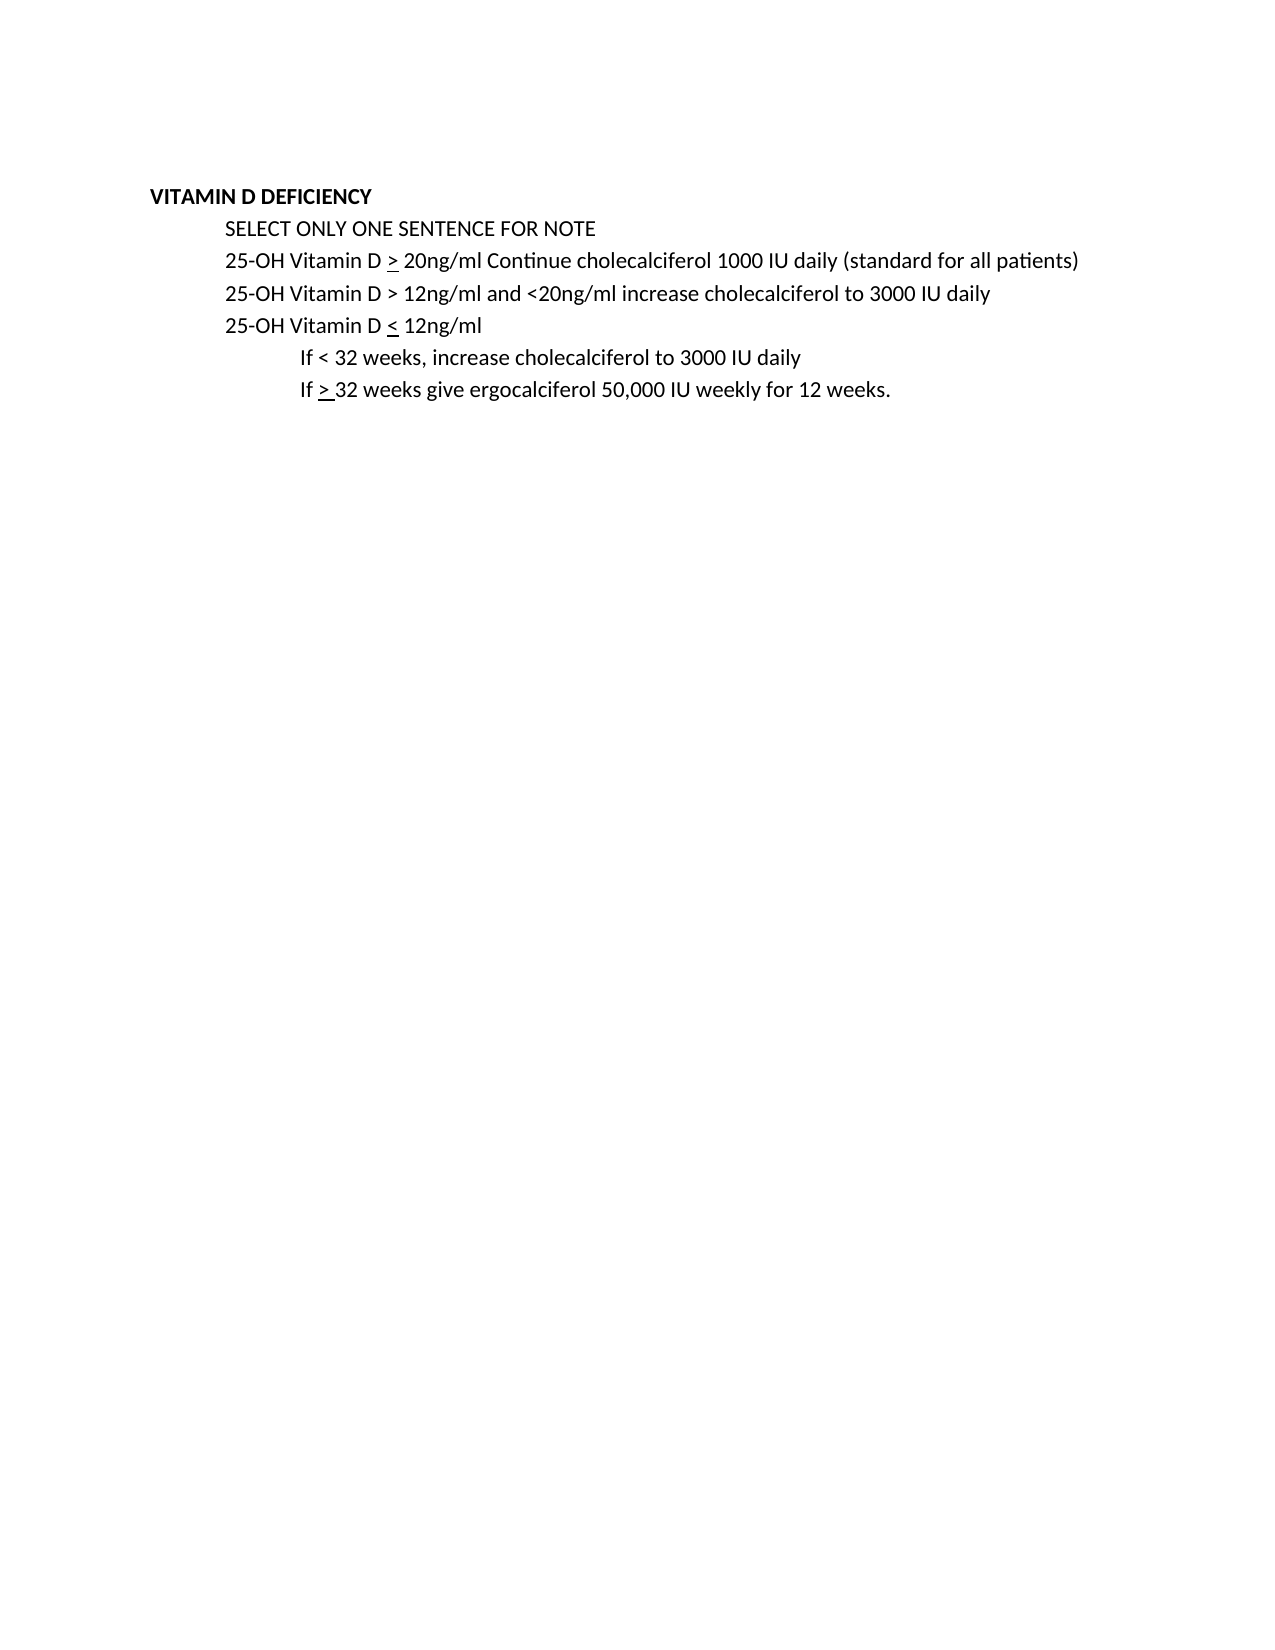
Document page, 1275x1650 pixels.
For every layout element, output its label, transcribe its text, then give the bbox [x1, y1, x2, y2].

text If < 32 weeks, increase cholecalciferol to 3000 IU daily [225, 343, 1125, 371]
text If > 32 weeks give ergocalciferol 50,000 IU weekly for 12 weeks. [225, 375, 1125, 403]
text VITAMIN D DEFICIENCY [150, 182, 1125, 210]
text 25-OH Vitamin D > 20ng/ml Continue cholecalciferol 1000 IU daily (standard for all patients) [150, 247, 1125, 274]
text 25-OH Vitamin D > 12ng/ml and <20ng/ml increase cholecalciferol to 3000 IU daily [150, 279, 1125, 307]
text SELECT ONLY ONE SENTENCE FOR NOTE [150, 214, 1125, 242]
text 25-OH Vitamin D < 12ng/ml [150, 311, 1125, 339]
